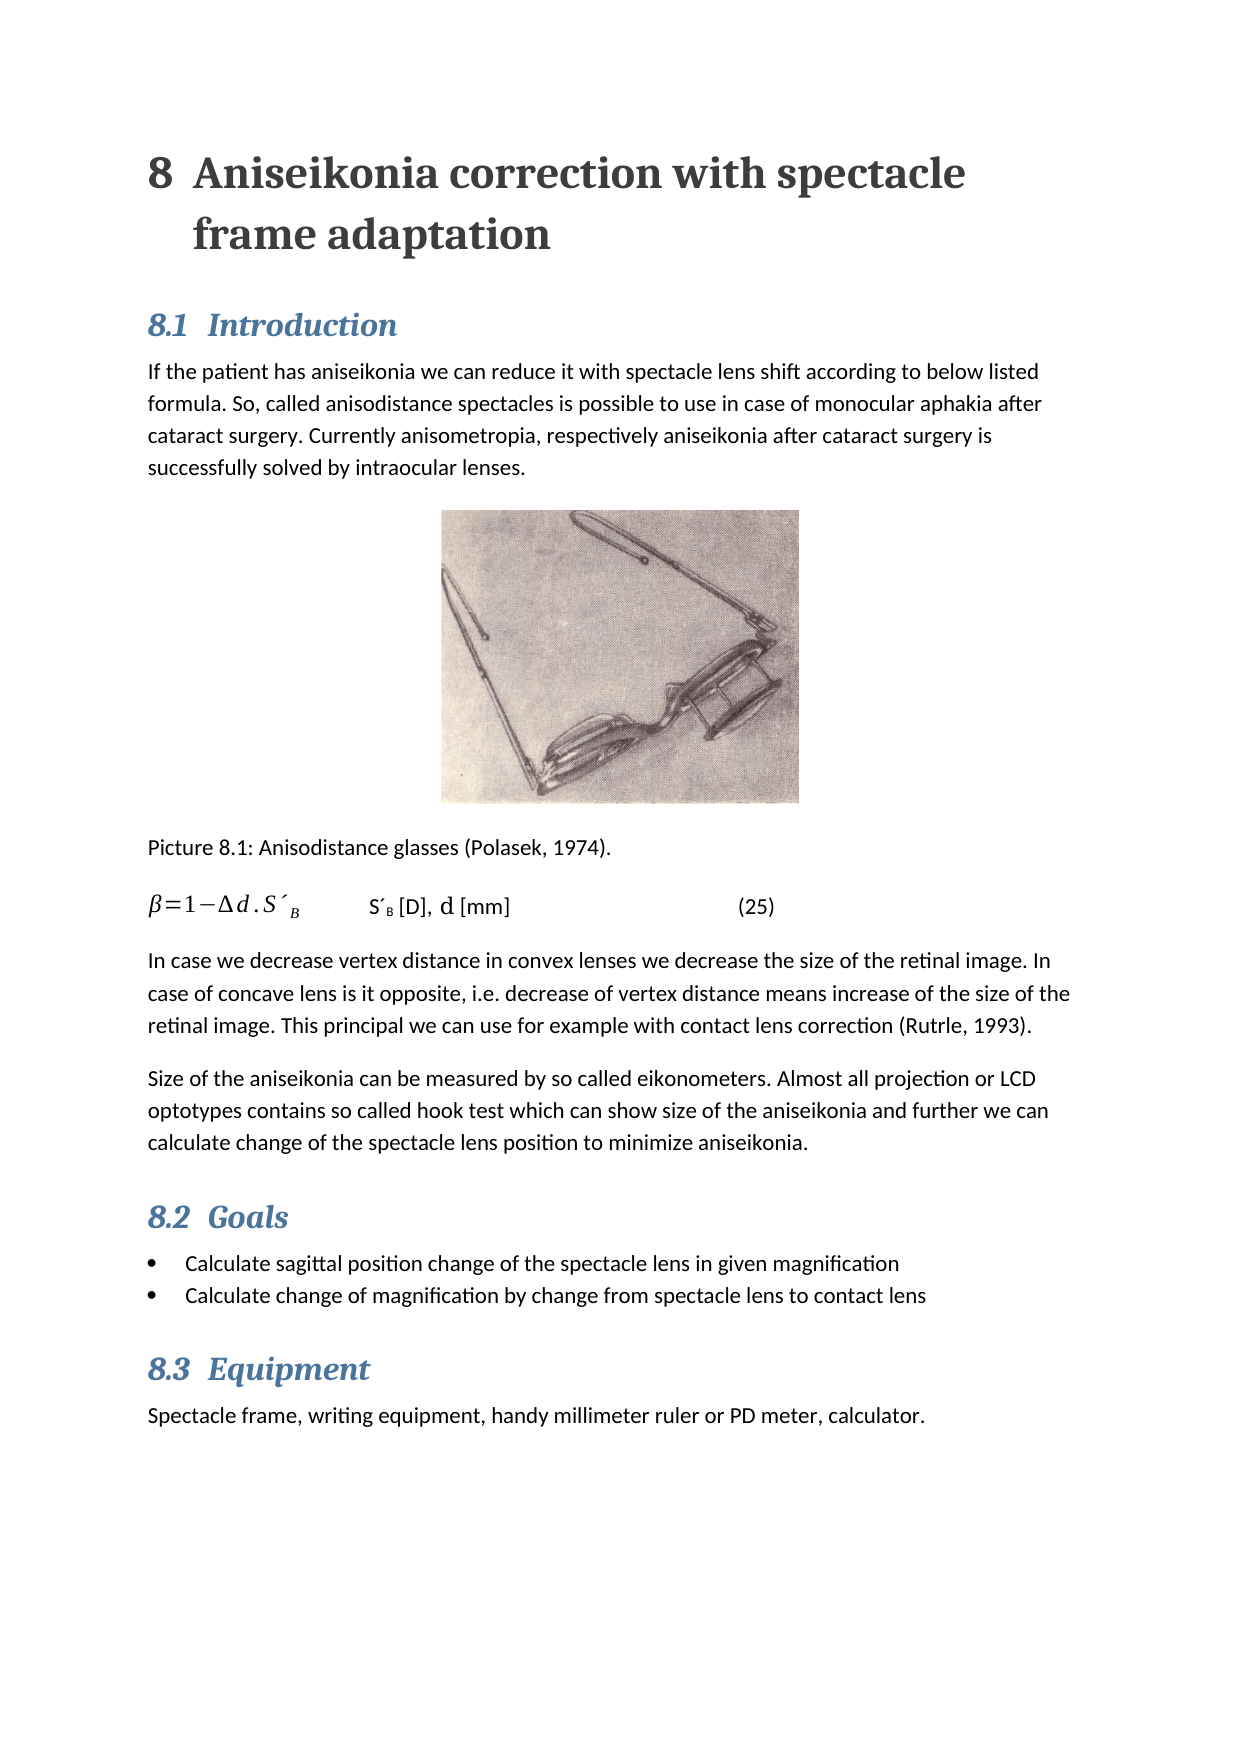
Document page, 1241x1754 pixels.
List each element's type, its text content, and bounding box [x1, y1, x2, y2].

text In case we decrease vertex distance in convex lenses we decrease the size of the retinal image. In case of concave lens is it opposite, i.e. decrease of vertex distance means increase of the size of the retinal image. This principal we can use for example with contact lens correction (Rutrle, 1993). [148, 947, 1093, 1039]
text S´B [D], d [mm] (25) [148, 890, 1093, 922]
list Calculate sagittal position change of the spectacle lens in given magnification [148, 1249, 1093, 1277]
text If the patient has aniseikonia we can reduce it with spectacle lens shift according to below listed formula. So, called anisodistance spectacles is possible to use in case of monocular aphakia after cataract surgery. Currently anisometropia, respectively aniseikonia after cataract surgery is successfully solved by intraocular lenses. [148, 357, 1093, 482]
subtitle Aniseikonia correction with spectacle frame adaptation [148, 148, 1093, 261]
text Spectacle frame, writing equipment, handy millimeter ruler or PD meter, calculator. [148, 1402, 1093, 1429]
subtitle Goals [148, 1198, 1093, 1236]
text Picture 8.1: Anisodistance glasses (Polasek, 1974). [148, 833, 1093, 861]
picture [441, 510, 799, 804]
subtitle Introduction [148, 306, 1093, 344]
text Size of the aniseikonia can be measured by so called eikonometers. Almost all projection or LCD optotypes contains so called hook test which can show size of the aniseikonia and further we can calculate change of the spectacle lens position to minimize aniseikonia. [148, 1064, 1093, 1156]
list Calculate change of magnification by change from spectacle lens to contact lens [148, 1281, 1093, 1309]
subtitle Equipment [148, 1351, 1093, 1389]
